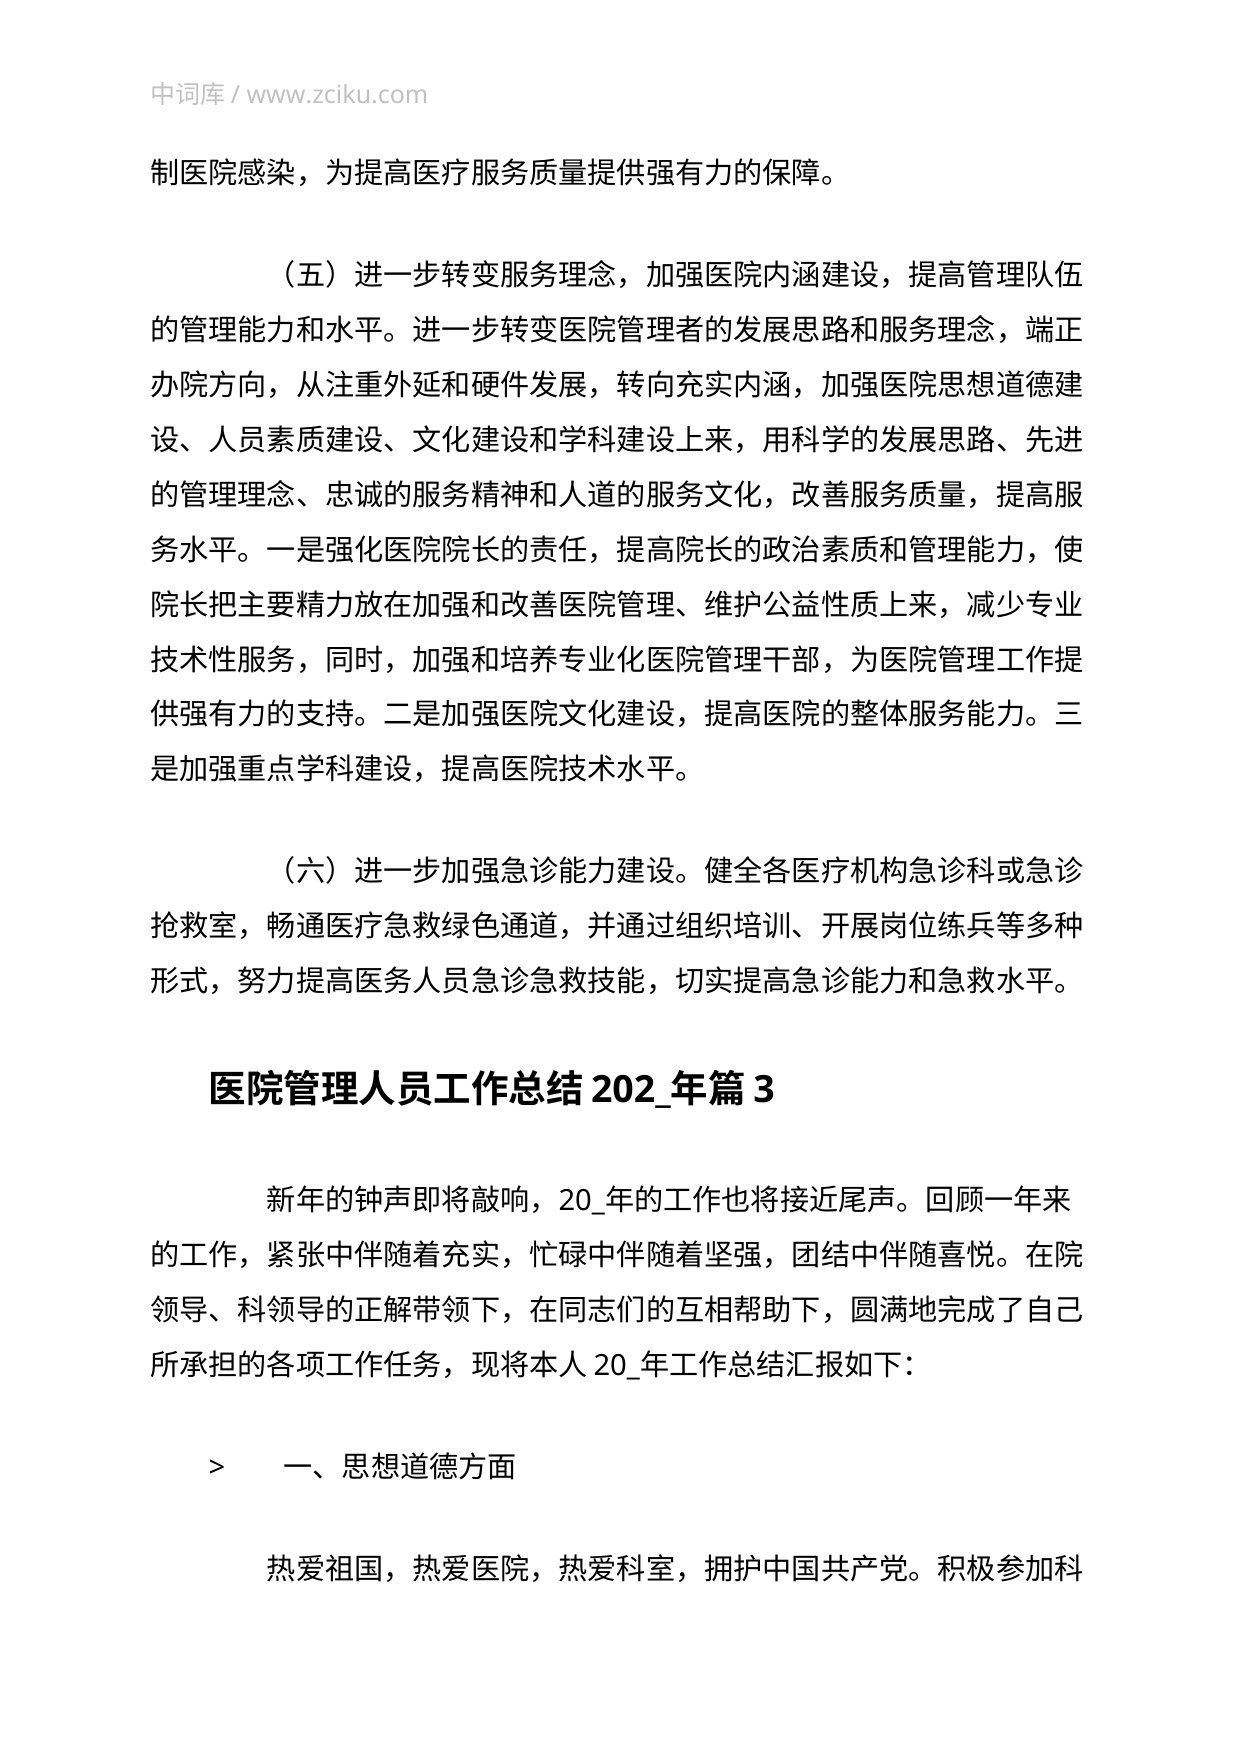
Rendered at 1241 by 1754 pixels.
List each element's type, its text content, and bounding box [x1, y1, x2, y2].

text 医院管理人员工作总结202_年篇3 [150, 1059, 1090, 1114]
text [150, 150, 1090, 192]
text > 一、思想道德方面 [150, 1443, 1090, 1486]
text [150, 1546, 1090, 1588]
text 新年的钟声即将敲响，20_年的工作也将接近尾声。回顾一年来的工作，紧张中伴随着充实，忙碌中伴随着坚强，团结中伴随喜悦。在院领导、科领导的正解带领下，在同志们的互相帮助下，圆满地完成了自己所承担的各项工作任务，现将本人20_年工作总结汇报如下： [150, 1177, 1090, 1384]
text （五）进一步转变服务理念，加强医院内涵建设，提高管理队伍的管理能力和水平。进一步转变医院管理者的发展思路和服务理念，端正办院方向，从注重外延和硬件发展，转向充实内涵，加强医院思想道德建设、人员素质建设、文化建设和学科建设上来，用科学的发展思路、先进的管理理念、忠诚的服务精神和人道的服务文化，改善服务质量，提高服务水平。一是强化医院院长的责任，提高院长的政治素质和管理能力，使院长把主要精力放在加强和改善医院管理、维护公益性质上来，减少专业技术性服务，同时，加强和培养专业化医院管理干部，为医院管理工作提供强有力的支持。二是加强医院文化建设，提高医院的整体服务能力。三是加强重点学科建设，提高医院技术水平。 [150, 252, 1090, 788]
text （六）进一步加强急诊能力建设。健全各医疗机构急诊科或急诊抢救室，畅通医疗急救绿色通道，并通过组织培训、开展岗位练兵等多种形式，努力提高医务人员急诊急救技能，切实提高急诊能力和急救水平。 [150, 848, 1090, 1000]
